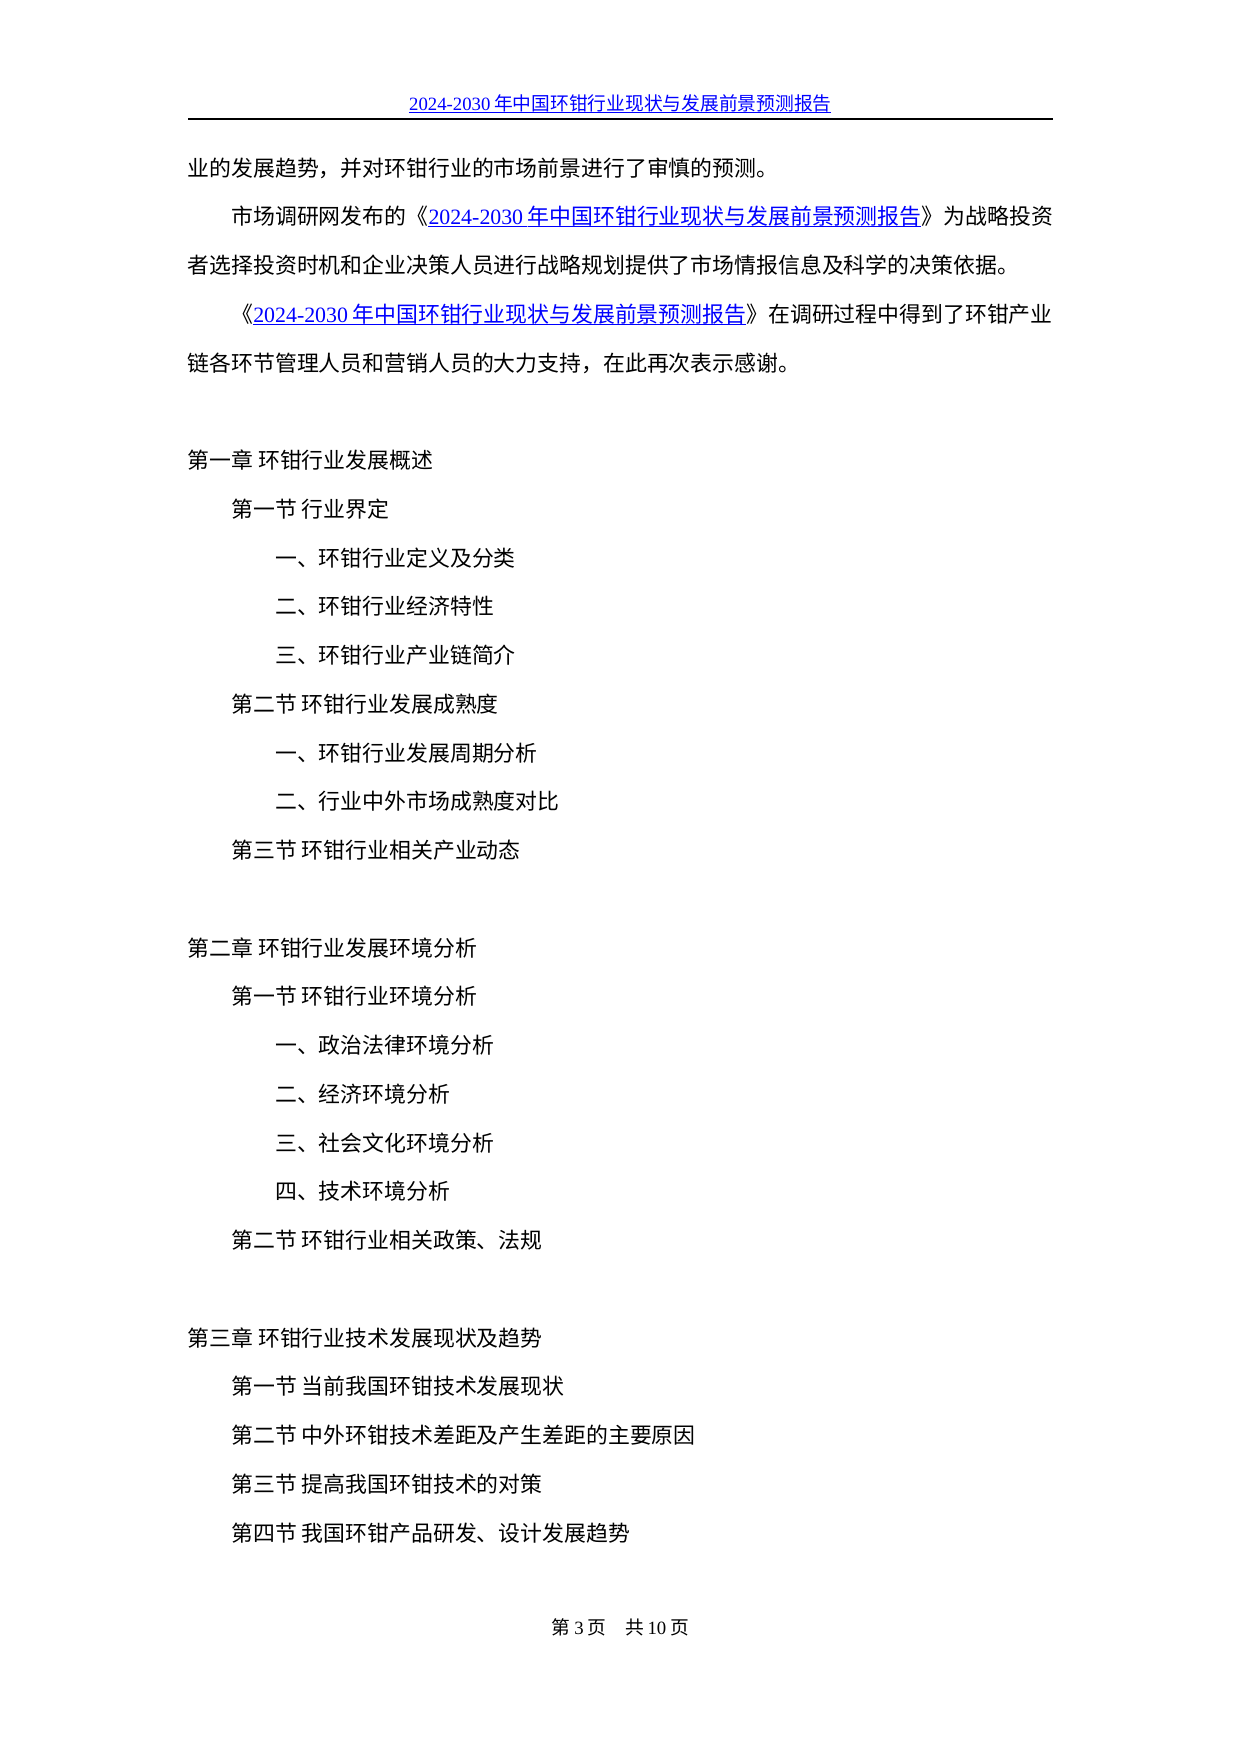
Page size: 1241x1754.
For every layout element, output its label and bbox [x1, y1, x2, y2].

text [187, 150, 1053, 1548]
